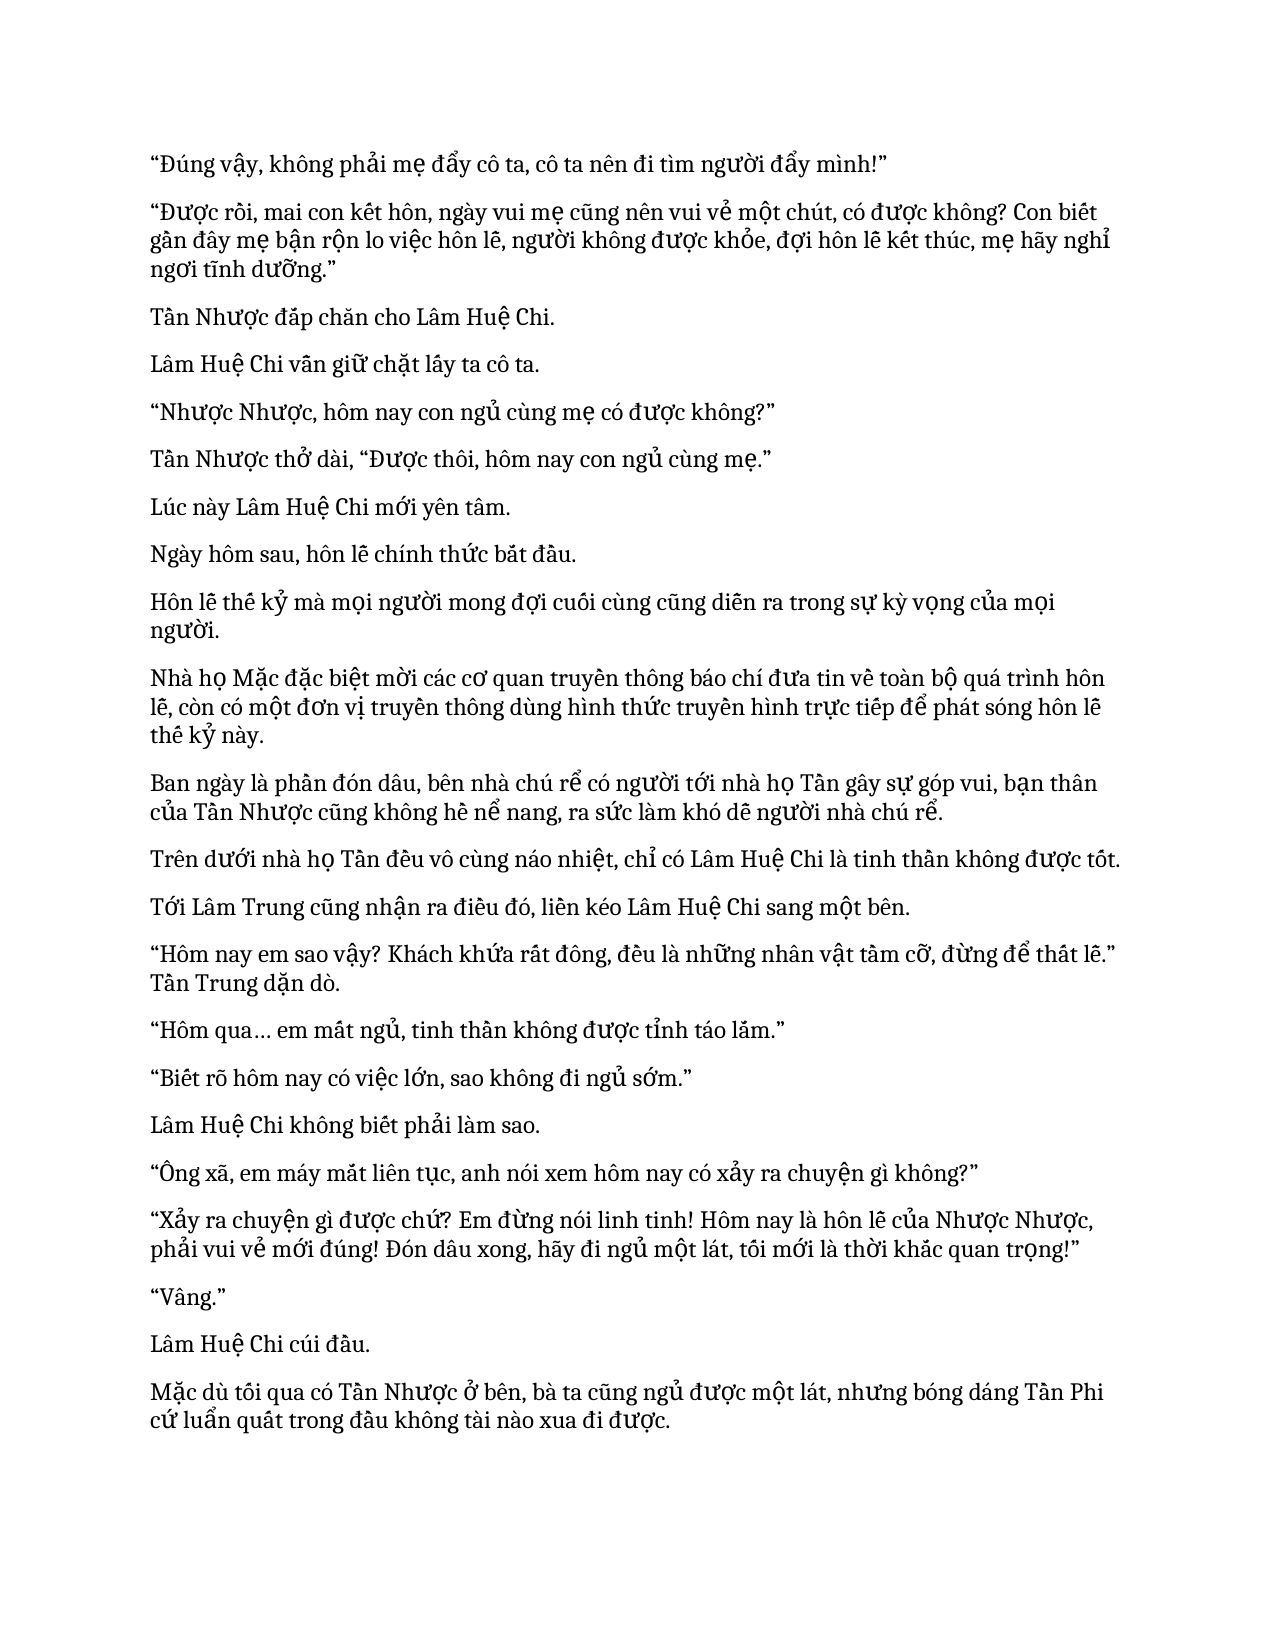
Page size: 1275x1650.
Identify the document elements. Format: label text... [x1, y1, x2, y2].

text Tần Nhược đắp chăn cho Lâm Huệ Chi. [150, 302, 1125, 331]
text “Nhược Nhược, hôm nay con ngủ cùng mẹ có được không?” [150, 397, 1125, 426]
text “Hôm nay em sao vậy? Khách khứa rất đông, đều là những nhân vật tầm cỡ, đừng để thất lễ.” Tần Trung dặn dò. [150, 940, 1125, 997]
text Mặc dù tối qua có Tần Nhược ở bên, bà ta cũng ngủ được một lát, nhưng bóng dáng Tần Phi cứ luẩn quất trong đầu không tài nào xua đi được. [150, 1377, 1125, 1435]
text Hôn lễ thế kỷ mà mọi người mong đợi cuối cùng cũng diễn ra trong sự kỳ vọng của mọi người. [150, 587, 1125, 645]
text “Được rồi, mai con kết hôn, ngày vui mẹ cũng nên vui vẻ một chút, có được không? Con biết gần đây mẹ bận rộn lo việc hôn lễ, người không được khỏe, đợi hôn lễ kết thúc, mẹ hãy nghỉ ngơi tĩnh dưỡng.” [150, 197, 1125, 284]
text Ban ngày là phần đón dâu, bên nhà chú rể có người tới nhà họ Tần gây sự góp vui, bạn thân của Tần Nhược cũng không hề nể nang, ra sức làm khó dễ người nhà chú rể. [150, 769, 1125, 826]
text “Hôm qua… em mất ngủ, tinh thần không được tỉnh táo lắm.” [150, 1016, 1125, 1045]
text Lâm Huệ Chi cúi đầu. [150, 1330, 1125, 1359]
text Ngày hôm sau, hôn lễ chính thức bắt đầu. [150, 540, 1125, 569]
text “Vâng.” [150, 1282, 1125, 1311]
text “Biết rõ hôm nay có việc lớn, sao không đi ngủ sớm.” [150, 1064, 1125, 1092]
text Trên dưới nhà họ Tần đều vô cùng náo nhiệt, chỉ có Lâm Huệ Chi là tinh thần không được tốt. [150, 845, 1125, 874]
text Lâm Huệ Chi không biết phải làm sao. [150, 1111, 1125, 1140]
text Tới Lâm Trung cũng nhận ra điều đó, liền kéo Lâm Huệ Chi sang một bên. [150, 892, 1125, 921]
text “Đúng vậy, không phải mẹ đẩy cô ta, cô ta nên đi tìm người đẩy mình!” [150, 150, 1125, 179]
text Tần Nhược thở dài, “Được thôi, hôm nay con ngủ cùng mẹ.” [150, 445, 1125, 474]
text Nhà họ Mặc đặc biệt mời các cơ quan truyền thông báo chí đưa tin về toàn bộ quá trình hôn lễ, còn có một đơn vị truyền thông dùng hình thức truyền hình trực tiếp để phát sóng hôn lễ thế kỷ này. [150, 664, 1125, 750]
text Lâm Huệ Chi vẫn giữ chặt lấy ta cô ta. [150, 350, 1125, 379]
text “Ông xã, em máy mắt liên tục, anh nói xem hôm nay có xảy ra chuyện gì không?” [150, 1159, 1125, 1187]
text “Xảy ra chuyện gì được chứ? Em đừng nói linh tinh! Hôm nay là hôn lễ của Nhược Nhược, phải vui vẻ mới đúng! Đón dâu xong, hãy đi ngủ một lát, tối mới là thời khắc quan trọng!” [150, 1206, 1125, 1264]
text Lúc này Lâm Huệ Chi mới yên tâm. [150, 492, 1125, 521]
